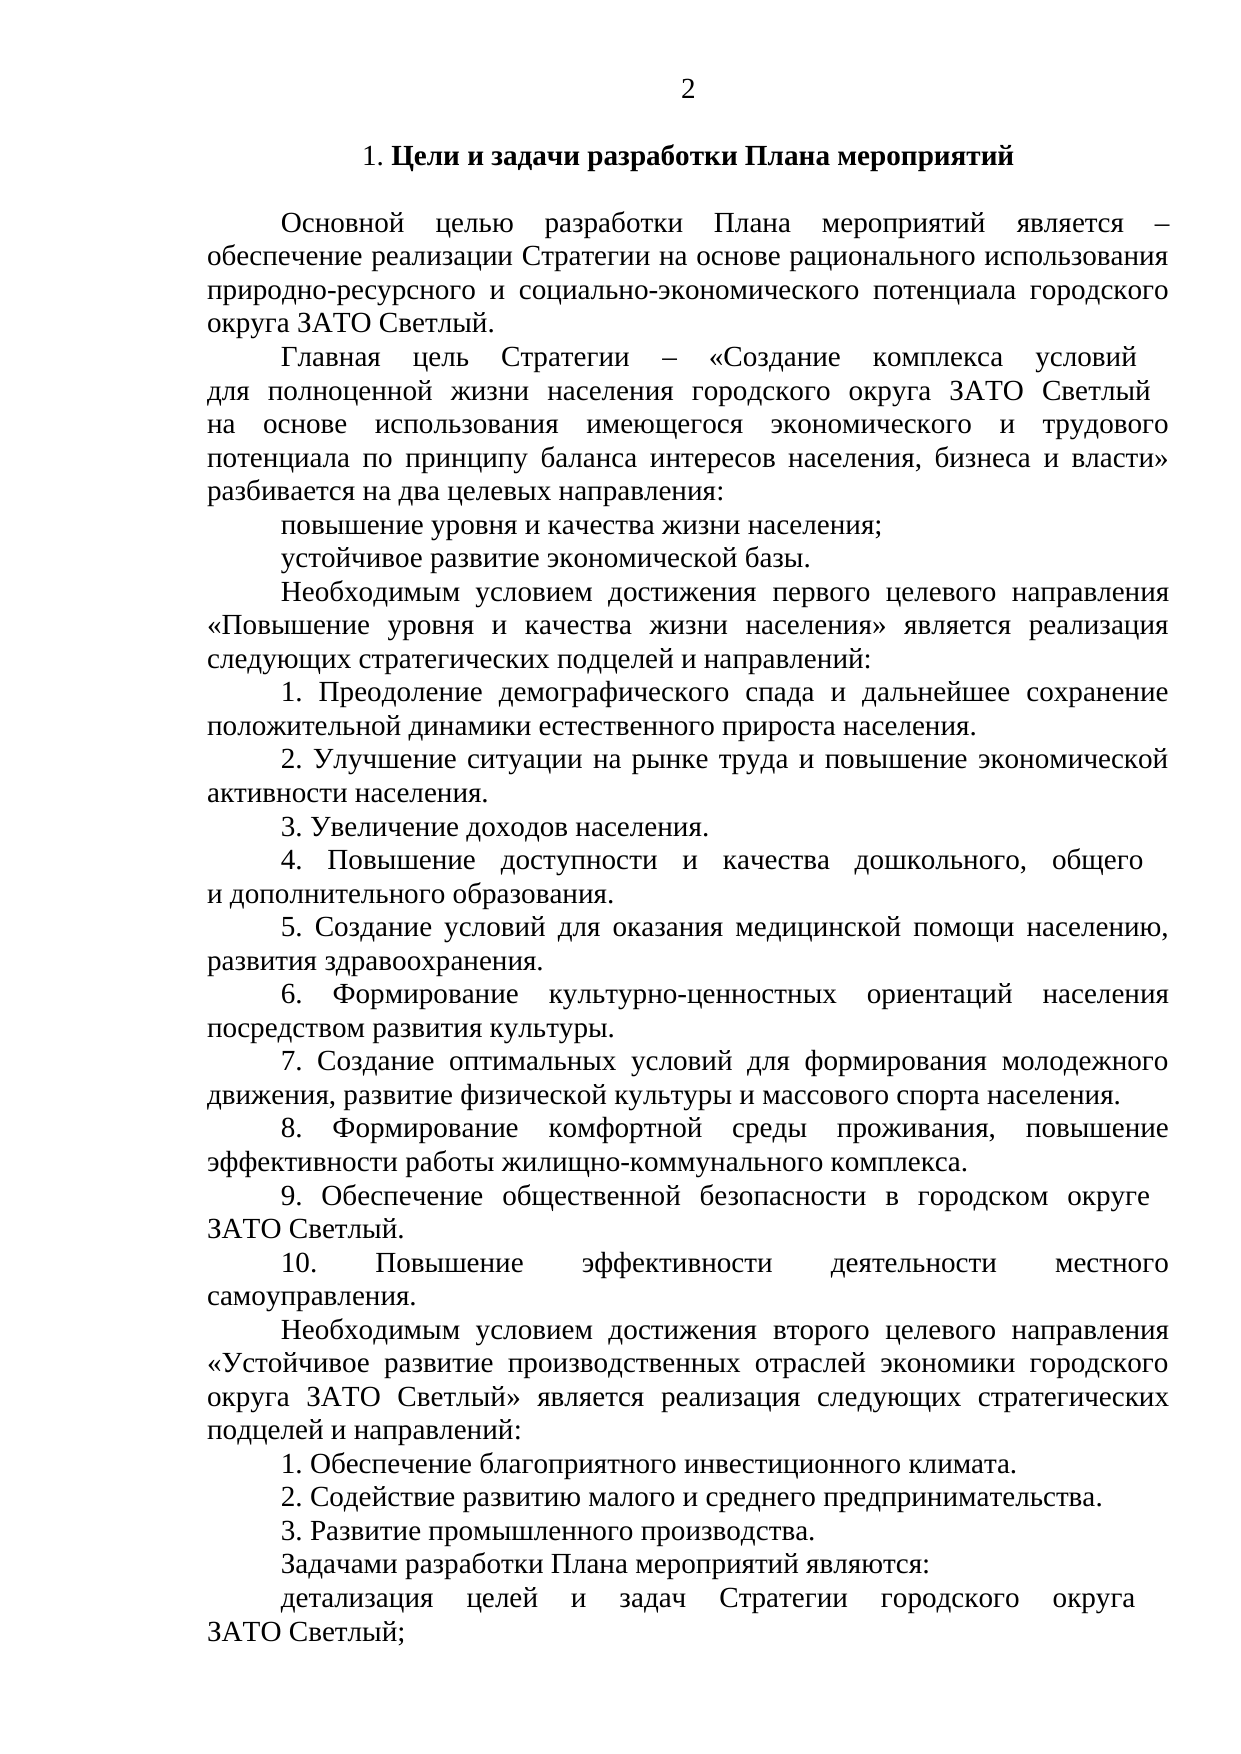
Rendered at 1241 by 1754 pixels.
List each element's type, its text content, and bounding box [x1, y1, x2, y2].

text 1. Цели и задачи разработки Плана мероприятий [207, 138, 1169, 171]
text 2. Улучшение ситуации на рынке труда и повышение экономической активности населения. [207, 742, 1169, 809]
text 2 [207, 71, 1169, 104]
text 3. Увеличение доходов населения. [207, 809, 1169, 842]
text 8. Формирование комфортной среды проживания, повышение эффективности работы жилищно-коммунального комплекса. [207, 1111, 1169, 1178]
text Необходимым условием достижения второго целевого направления «Устойчивое развитие производственных отраслей экономики городского округа ЗАТО Светлый» является реализация следующих стратегических подцелей и направлений: [207, 1312, 1169, 1446]
text 10. Повышение эффективности деятельности местного самоуправления. [207, 1245, 1169, 1312]
text 7. Создание оптимальных условий для формирования молодежного движения, развитие физической культуры и массового спорта населения. [207, 1043, 1169, 1111]
text 6. Формирование культурно-ценностных ориентаций населения посредством развития культуры. [207, 976, 1169, 1043]
text повышение уровня и качества жизни населения; [207, 507, 1169, 540]
text Основной целью разработки Плана мероприятий является – обеспечение реализации Стратегии на основе рационального использования природно-ресурсного и социально-экономического потенциала городского округа ЗАТО Светлый. [207, 205, 1169, 339]
text 1. Преодоление демографического спада и дальнейшее сохранение положительной динамики естественного прироста населения. [207, 674, 1169, 742]
text Задачами разработки Плана мероприятий являются: [207, 1547, 1169, 1580]
text детализация целей и задач Стратегии городского округа ЗАТО Светлый; [207, 1580, 1169, 1647]
text 9. Обеспечение общественной безопасности в городском округе ЗАТО Светлый. [207, 1178, 1169, 1245]
text 3. Развитие промышленного производства. [207, 1513, 1169, 1547]
text Необходимым условием достижения первого целевого направления «Повышение уровня и качества жизни населения» является реализация следующих стратегических подцелей и направлений: [207, 574, 1169, 674]
text 1. Обеспечение благоприятного инвестиционного климата. [207, 1446, 1169, 1479]
text Главная цель Стратегии – «Создание комплекса условий для полноценной жизни населения городского округа ЗАТО Светлый на основе использования имеющегося экономического и трудового потенциала по принципу баланса интересов населения, бизнеса и власти» разбивается на два целевых направления: [207, 339, 1169, 507]
text устойчивое развитие экономической базы. [207, 540, 1169, 574]
text 2. Содействие развитию малого и среднего предпринимательства. [207, 1479, 1169, 1513]
text 4. Повышение доступности и качества дошкольного, общего и дополнительного образования. [207, 842, 1169, 909]
text 5. Создание условий для оказания медицинской помощи населению, развития здравоохранения. [207, 909, 1169, 976]
